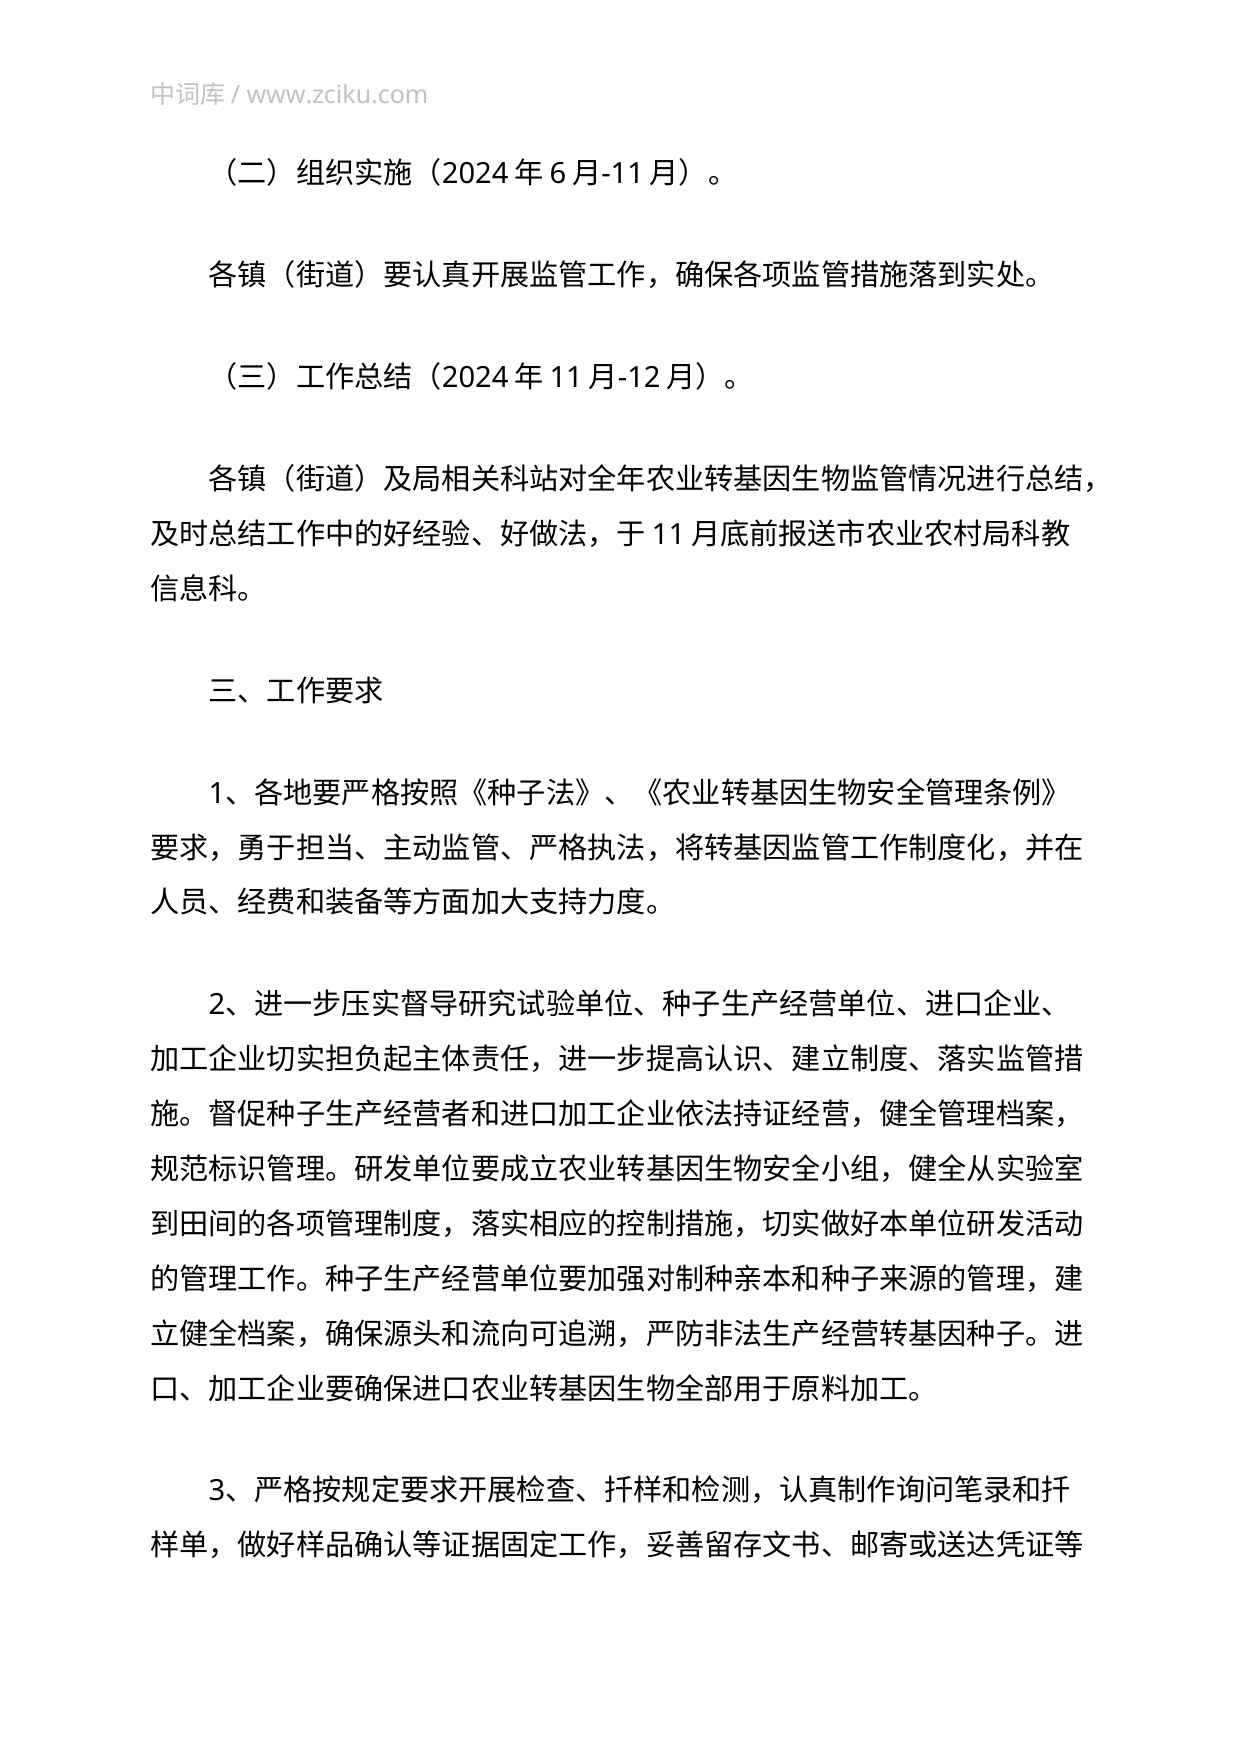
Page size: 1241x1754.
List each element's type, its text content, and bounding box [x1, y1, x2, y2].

text 三、工作要求 [150, 667, 1090, 710]
text （二）组织实施（2024年6月-11月）。 [150, 150, 1090, 192]
text 各镇（街道）及局相关科站对全年农业转基因生物监管情况进行总结，及时总结工作中的好经验、好做法，于11月底前报送市农业农村局科教信息科。 [150, 456, 1090, 608]
text 各镇（街道）要认真开展监管工作，确保各项监管措施落到实处。 [150, 252, 1090, 294]
text 2、进一步压实督导研究试验单位、种子生产经营单位、进口企业、加工企业切实担负起主体责任，进一步提高认识、建立制度、落实监管措施。督促种子生产经营者和进口加工企业依法持证经营，健全管理档案，规范标识管理。研发单位要成立农业转基因生物安全小组，健全从实验室到田间的各项管理制度，落实相应的控制措施，切实做好本单位研发活动的管理工作。种子生产经营单位要加强对制种亲本和种子来源的管理，建立健全档案，确保源头和流向可追溯，严防非法生产经营转基因种子。进口、加工企业要确保进口农业转基因生物全部用于原料加工。 [150, 981, 1090, 1407]
text （三）工作总结（2024年11月-12月）。 [150, 354, 1090, 396]
text 1、各地要严格按照《种子法》、《农业转基因生物安全管理条例》要求，勇于担当、主动监管、严格执法，将转基因监管工作制度化，并在人员、经费和装备等方面加大支持力度。 [150, 769, 1090, 921]
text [150, 1467, 1090, 1564]
